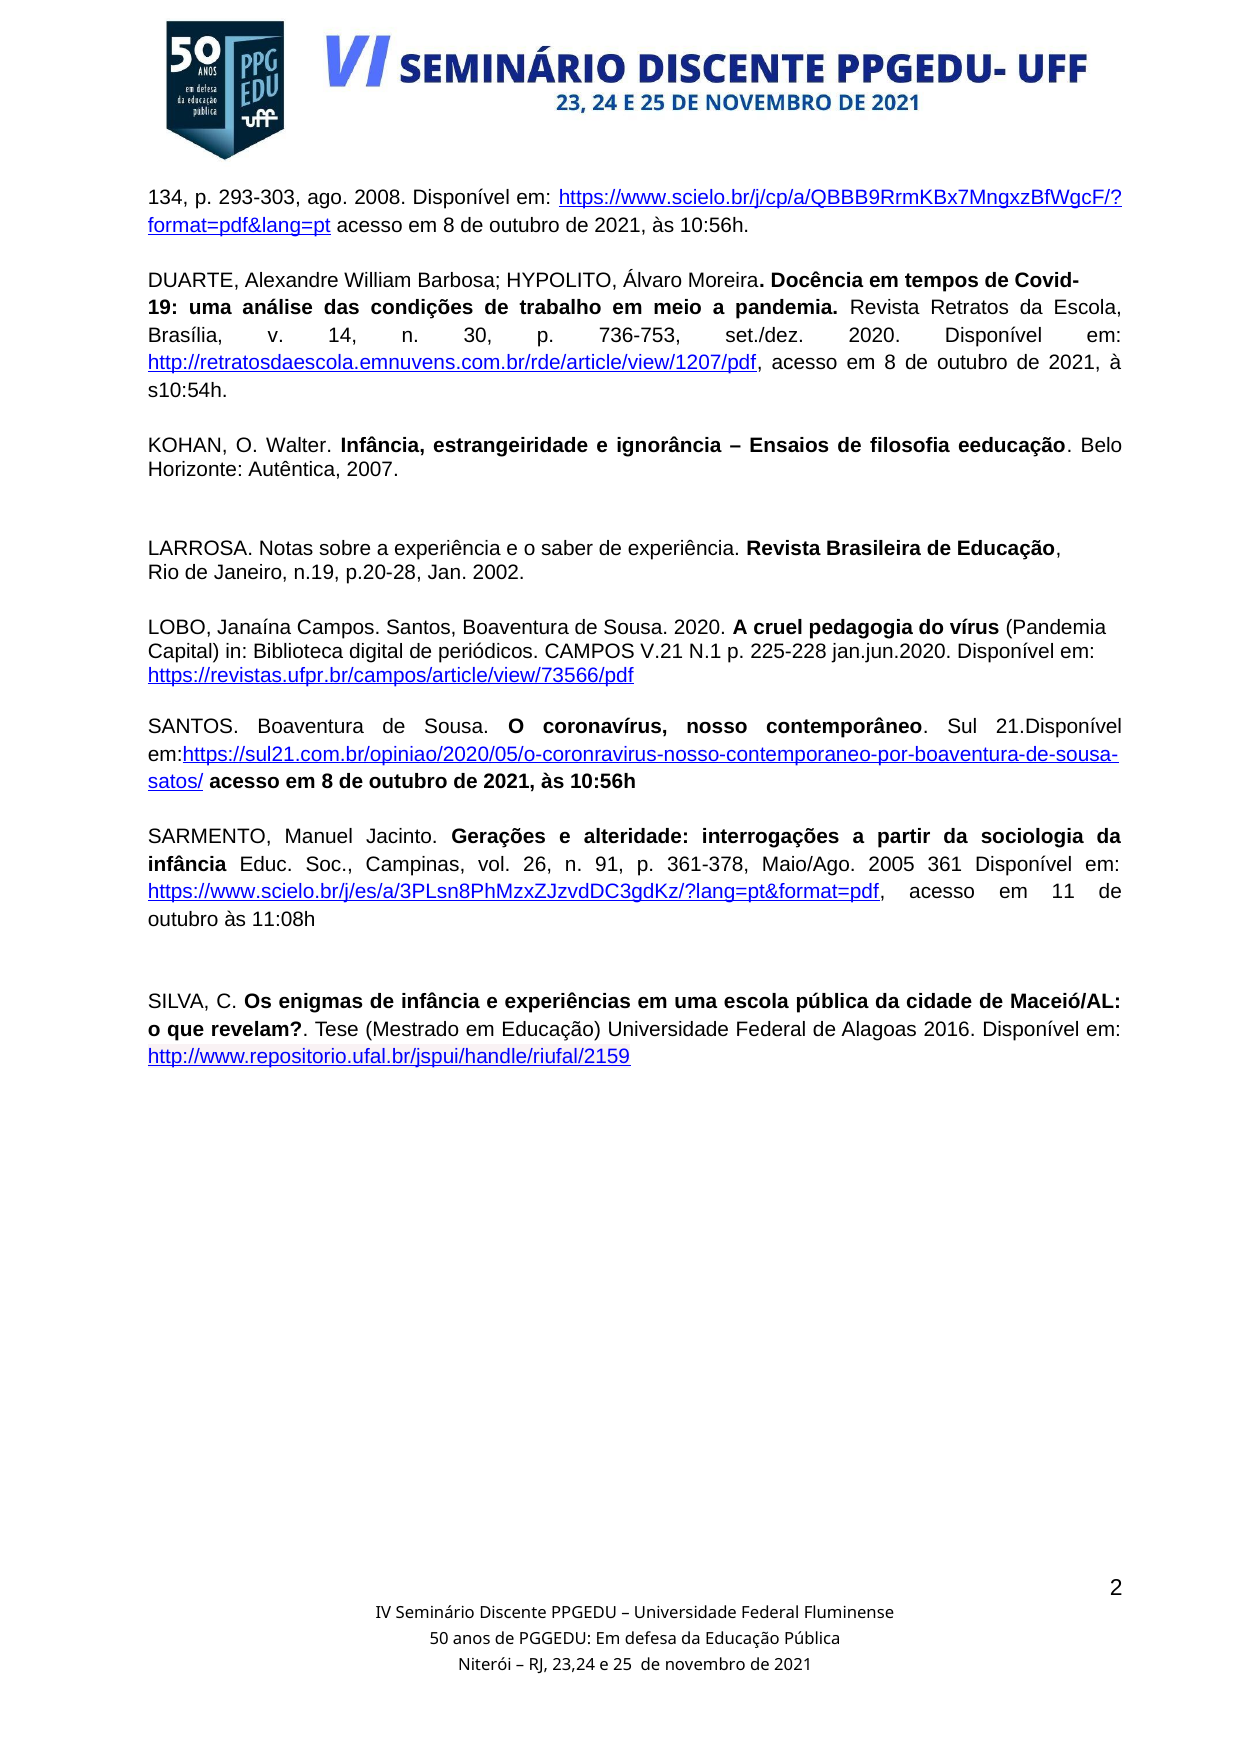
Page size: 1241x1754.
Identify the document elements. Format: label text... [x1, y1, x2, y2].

text Rio de Janeiro, n.19, p.20-28, Jan. 2002. [148, 559, 1122, 583]
picture [147, 0, 1123, 182]
text KOHAN, O. Walter. Infância, estrangeiridade e ignorância – Ensaios de filosofia eeducação. Belo Horizonte: Autêntica, 2007. [148, 433, 1122, 481]
text LARROSA. Notas sobre a experiência e o saber de experiência. Revista Brasileira de Educação, [148, 536, 1122, 559]
text DUARTE, Alexandre William Barbosa; HYPOLITO, Álvaro Moreira. Docência em tempos de Covid- [148, 268, 1122, 292]
text SARMENTO, Manuel Jacinto. Gerações e alteridade: interrogações a partir da sociologia da infância Educ. Soc., Campinas, vol. 26, n. 91, p. 361-378, Maio/Ago. 2005 361 Disponível em: https://www.scielo.br/j/es/a/3PLsn8PhMzxZJzvdDC3gdKz/?lang=pt&format=pdf, acesso em 11 de outubro às 11:08h [148, 824, 1122, 930]
subtitle SILVA, C. Os enigmas de infância e experiências em uma escola pública da cidade de Maceió/AL: o que revelam?. Tese (Mestrado em Educação) Universidade Federal de Alagoas 2016. Disponível em: http://www.repositorio.ufal.br/jspui/handle/riufal/2159 [148, 989, 1122, 1068]
subtitle SANTOS. Boaventura de Sousa. O coronavírus, nosso contemporâneo. Sul 21.Disponível em:https://sul21.com.br/opiniao/2020/05/o-coronravirus-nosso-contemporaneo-por-boaventura-de-sousa-satos/ acesso em 8 de outubro de 2021, às 10:56h [148, 686, 1122, 793]
text LOBO, Janaína Campos. Santos, Boaventura de Sousa. 2020. A cruel pedagogia do vírus (Pandemia Capital) in: Biblioteca digital de periódicos. CAMPOS V.21 N.1 p. 225-228 jan.jun.2020. Disponível em: https://revistas.ufpr.br/campos/article/view/73566/pdf [148, 614, 1122, 686]
text 134, p. 293-303, ago. 2008. Disponível em: https://www.scielo.br/j/cp/a/QBBB9RrmKBx7MngxzBfWgcF/?format=pdf&lang=pt acesso em 8 de outubro de 2021, às 10:56h. [148, 185, 1122, 237]
text 19: uma análise das condições de trabalho em meio a pandemia. Revista Retratos da Escola, Brasília, v. 14, n. 30, p. 736-753, set./dez. 2020. Disponível em: http://retratosdaescola.emnuvens.com.br/rde/article/view/1207/pdf, acesso em 8 de outubro de 2021, à s10:54h. [148, 295, 1122, 402]
